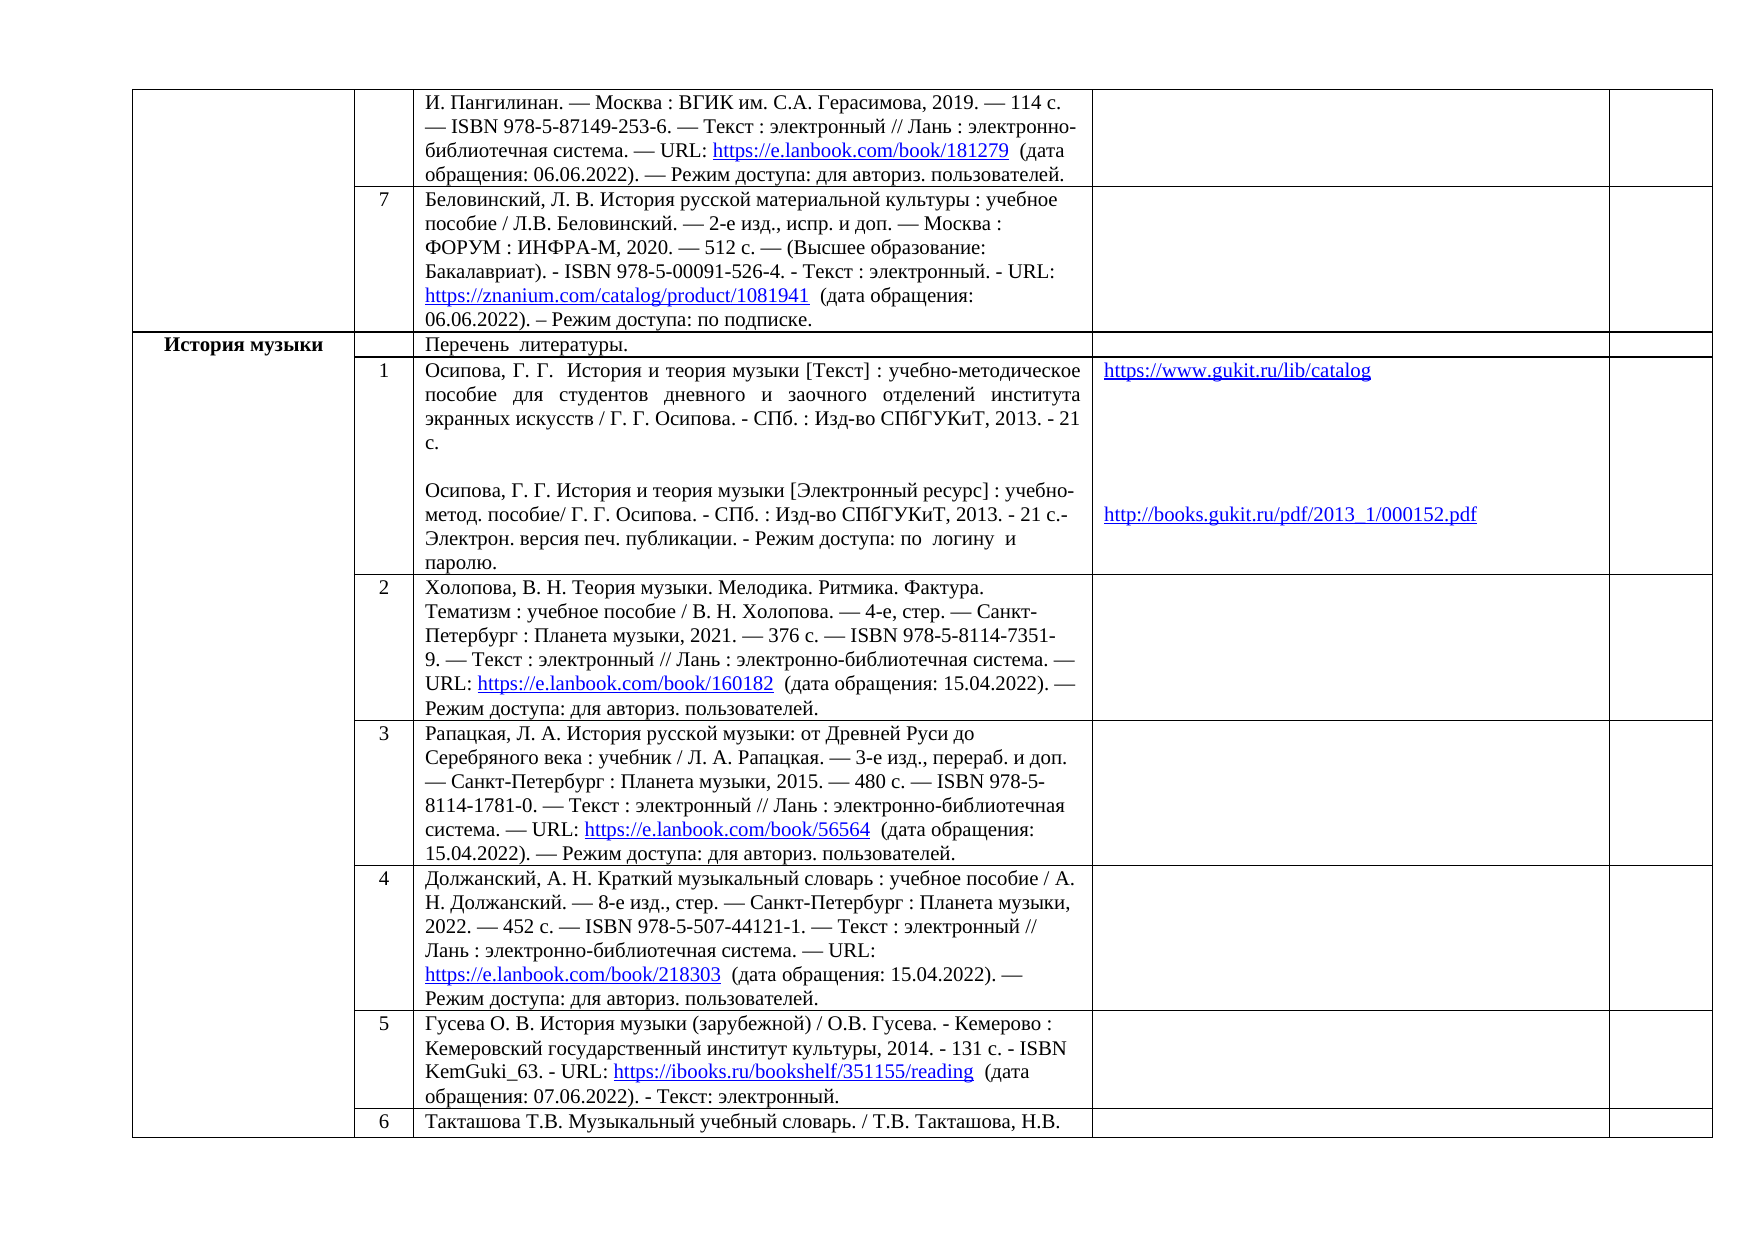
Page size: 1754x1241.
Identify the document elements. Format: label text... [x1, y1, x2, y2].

table_cell [1093, 575, 1609, 719]
table_cell Гусева О. В. История музыки (зарубежной) / О.В. Гусева. - Кемерово : Кемеровский государственный институт культуры, 2014. - 131 с. - ISBN KemGuki_63. - URL: https://ibooks.ru/bookshelf/351155/reading (дата обращения: 07.06.2022). - Текст: электронный. [414, 1011, 1092, 1108]
table_cell 3 [355, 721, 413, 865]
table_cell [1610, 721, 1712, 865]
table_cell Рапацкая, Л. А. История русской музыки: от Древней Руси до Серебряного века : учебник / Л. А. Рапацкая. — 3-е изд., перераб. и доп. — Санкт-Петербург : Планета музыки, 2015. — 480 с. — ISBN 978-5-8114-1781-0. — Текст : электронный // Лань : электронно-библиотечная система. — URL: https://e.lanbook.com/book/56564 (дата обращения: 15.04.2022). — Режим доступа: для авториз. пользователей. [414, 721, 1092, 865]
table_cell Беловинский, Л. В. История русской материальной культуры : учебное пособие / Л.В. Беловинский. — 2-е изд., испр. и доп. — Москва : ФОРУМ : ИНФРА-М, 2020. — 512 с. — (Высшее образование: Бакалавриат). - ISBN 978-5-00091-526-4. - Текст : электронный. - URL: https://znanium.com/catalog/product/1081941 (дата обращения: 06.06.2022). – Режим доступа: по подписке. [414, 187, 1092, 331]
table_cell 5 [355, 1011, 413, 1108]
table_cell [1610, 358, 1712, 574]
table_cell 6 [355, 90, 413, 186]
table_cell [1093, 187, 1609, 331]
table_cell [1610, 575, 1712, 719]
table_cell История музыки [133, 333, 354, 1137]
table_cell [1093, 1109, 1609, 1137]
table_cell [1093, 333, 1609, 356]
table_cell [1610, 90, 1712, 186]
table_cell 2 [355, 575, 413, 719]
table_cell Осипова, Г. Г. История и теория музыки [Текст] : учебно-методическое пособие для студентов дневного и заочного отделений института экранных искусств / Г. Г. Осипова. - СПб. : Изд-во СПбГУКиТ, 2013. - 21 с. Осипова, Г. Г. История и теория музыки [Электронный ресурс] : учебно-метод. пособие/ Г. Г. Осипова. - СПб. : Изд-во СПбГУКиТ, 2013. - 21 с.- Электрон. версия печ. публикации. - Режим доступа: по логину и паролю. [414, 358, 1092, 574]
table_cell 7 [355, 187, 413, 331]
table_cell [1093, 1011, 1609, 1108]
table_cell 1 [355, 358, 413, 574]
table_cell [414, 90, 1092, 186]
table_cell 4 [355, 866, 413, 1010]
table_cell [1610, 866, 1712, 1010]
table_cell [1610, 333, 1712, 356]
table_cell [355, 333, 413, 356]
table_cell [1610, 1109, 1712, 1137]
table_cell Перечень литературы. [414, 333, 1092, 356]
table_cell https://www.gukit.ru/lib/catalog http://books.gukit.ru/pdf/2013_1/000152.pdf [1093, 358, 1609, 574]
table_cell [1093, 90, 1609, 186]
table_cell 6 [355, 1109, 413, 1137]
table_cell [414, 1109, 1092, 1137]
table_cell [1093, 866, 1609, 1010]
table_cell [1093, 721, 1609, 865]
table_cell [1610, 187, 1712, 331]
table_cell Должанский, А. Н. Краткий музыкальный словарь : учебное пособие / А. Н. Должанский. — 8-е изд., стер. — Санкт-Петербург : Планета музыки, 2022. — 452 с. — ISBN 978-5-507-44121-1. — Текст : электронный // Лань : электронно-библиотечная система. — URL: https://e.lanbook.com/book/218303 (дата обращения: 15.04.2022). — Режим доступа: для авториз. пользователей. [414, 866, 1092, 1010]
table_cell Холопова, В. Н. Теория музыки. Мелодика. Ритмика. Фактура. Тематизм : учебное пособие / В. Н. Холопова. — 4-е, стер. — Санкт-Петербург : Планета музыки, 2021. — 376 с. — ISBN 978-5-8114-7351-9. — Текст : электронный // Лань : электронно-библиотечная система. — URL: https://e.lanbook.com/book/160182 (дата обращения: 15.04.2022). — Режим доступа: для авториз. пользователей. [414, 575, 1092, 719]
table_cell [1610, 1011, 1712, 1108]
